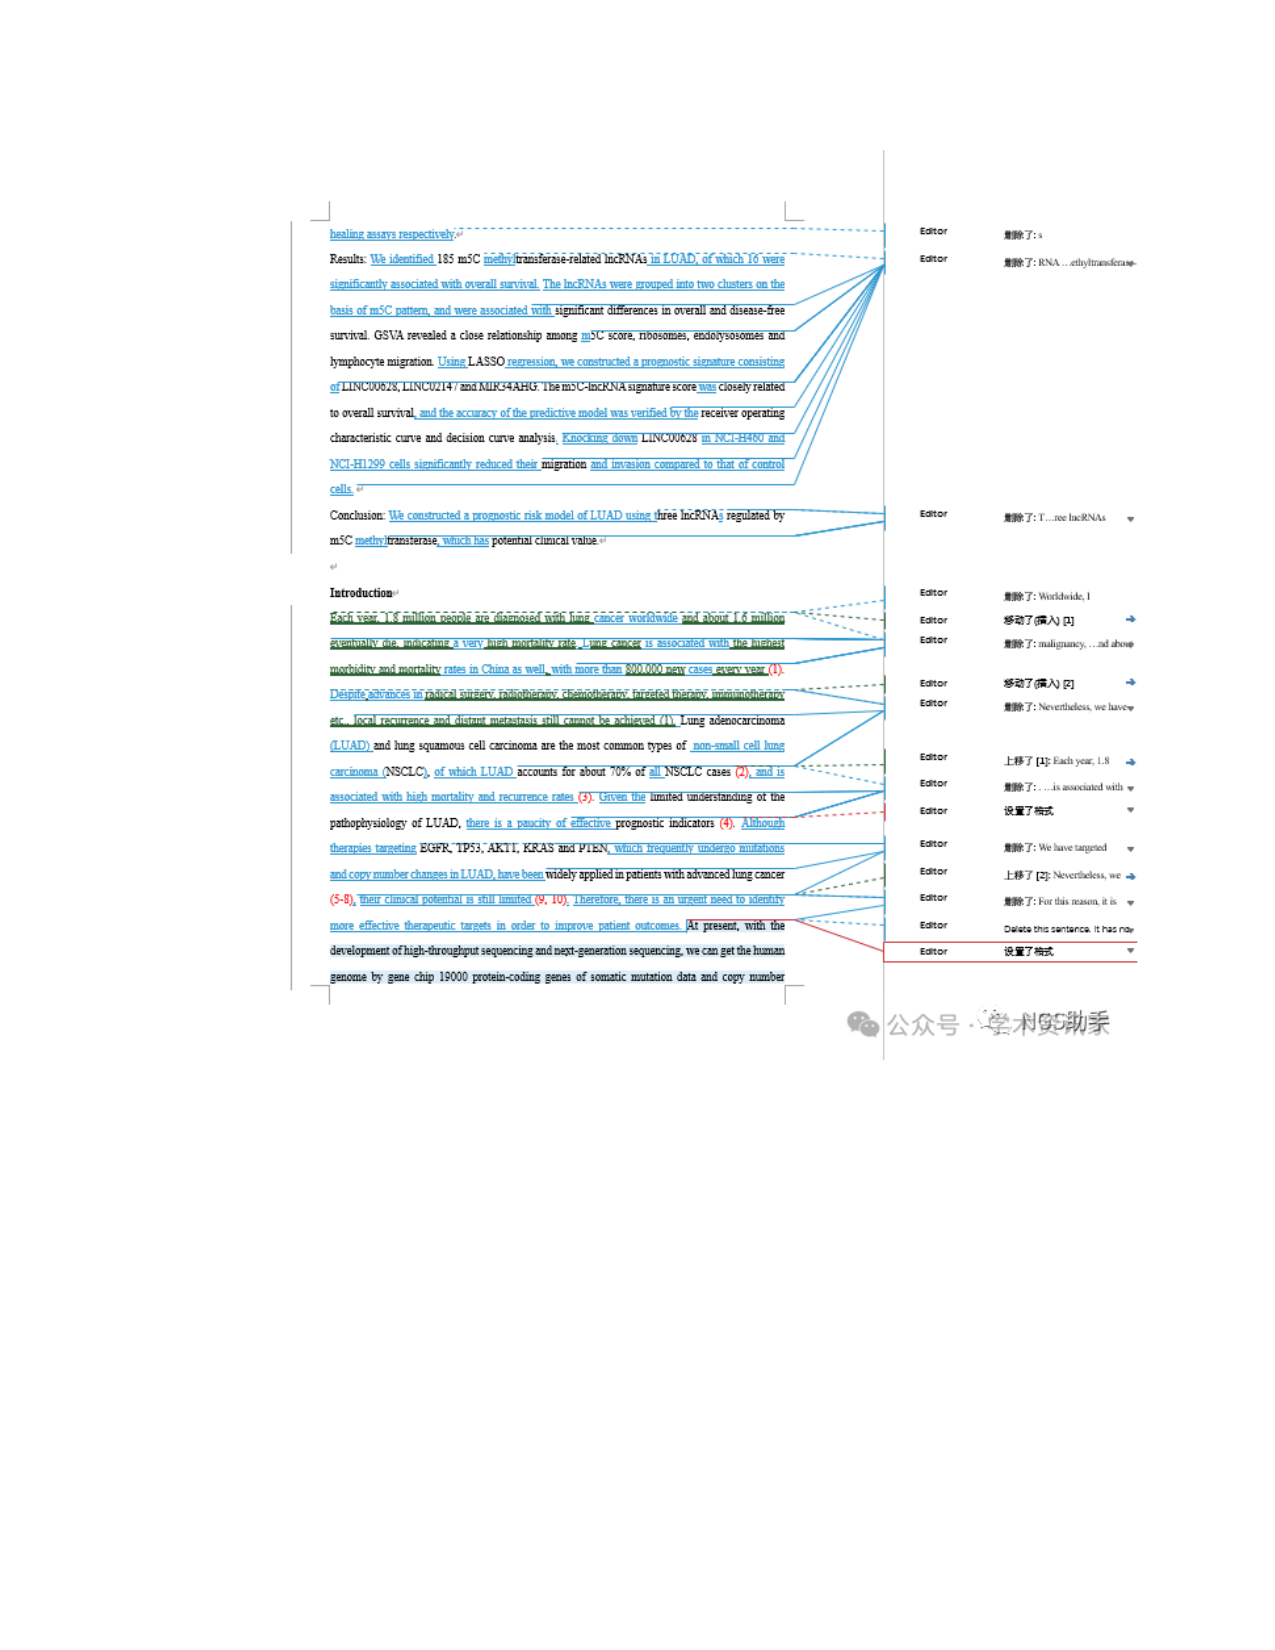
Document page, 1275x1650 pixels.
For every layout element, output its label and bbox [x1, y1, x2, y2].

picture [237, 150, 1138, 1060]
